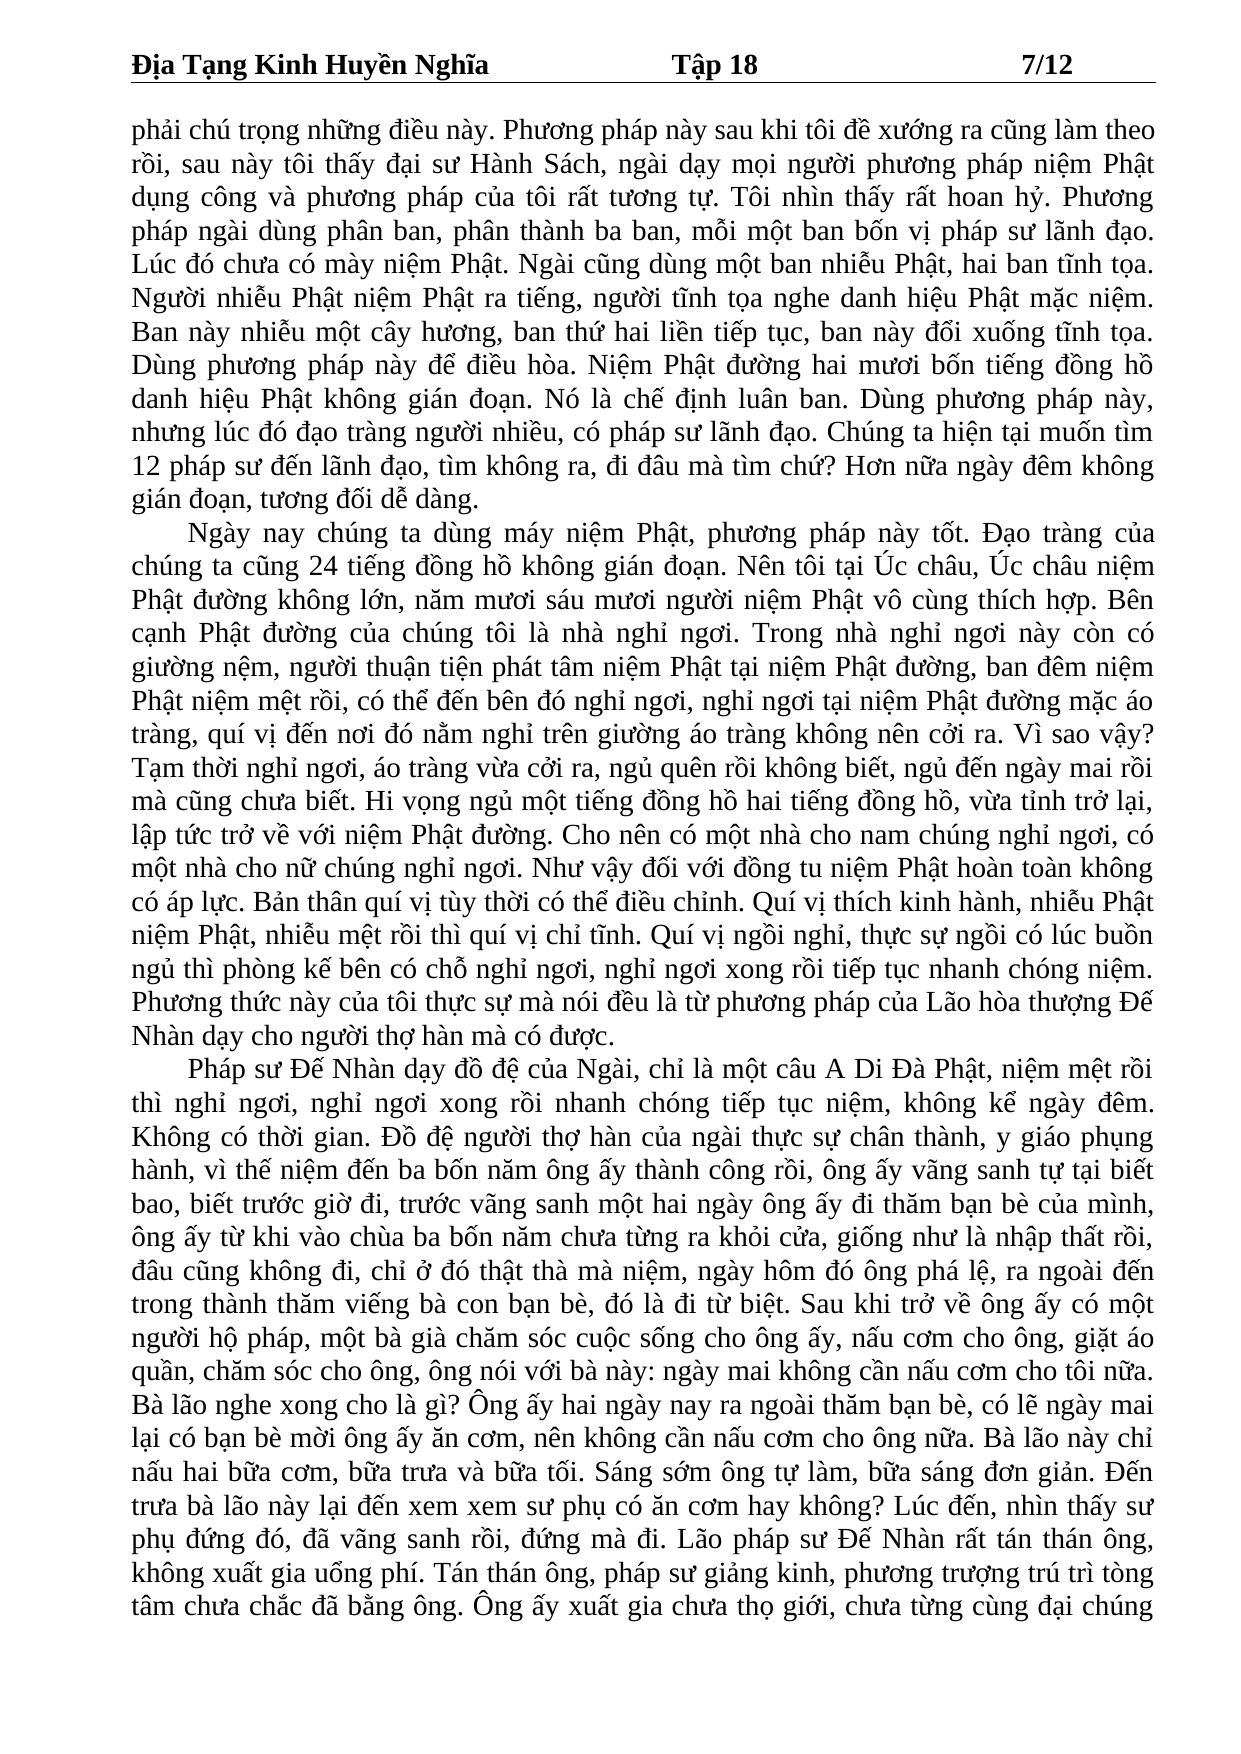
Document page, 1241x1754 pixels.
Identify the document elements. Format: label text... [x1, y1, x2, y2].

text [131, 112, 1156, 515]
text Ngày nay chúng ta dùng máy niệm Phật, phương pháp này tốt. Đạo tràng của chúng ta cũng 24 tiếng đồng hồ không gián đoạn. Nên tôi tại Úc châu, Úc châu niệm Phật đường không lớn, năm mươi sáu mươi người niệm Phật vô cùng thích hợp. Bên cạnh Phật đường của chúng tôi là nhà nghỉ ngơi. Trong nhà nghỉ ngơi này còn có giường nệm, người thuận tiện phát tâm niệm Phật tại niệm Phật đường, ban đêm niệm Phật niệm mệt rồi, có thể đến bên đó nghỉ ngơi, nghỉ ngơi tại niệm Phật đường mặc áo tràng, quí vị đến nơi đó nằm nghỉ trên giường áo tràng không nên cởi ra. Vì sao vậy? Tạm thời nghỉ ngơi, áo tràng vừa cởi ra, ngủ quên rồi không biết, ngủ đến ngày mai rồi mà cũng chưa biết. Hi vọng ngủ một tiếng đồng hồ hai tiếng đồng hồ, vừa tỉnh trở lại, lập tức trở về với niệm Phật đường. Cho nên có một nhà cho nam chúng nghỉ ngơi, có một nhà cho nữ chúng nghỉ ngơi. Như vậy đối với đồng tu niệm Phật hoàn toàn không có áp lực. Bản thân quí vị tùy thời có thể điều chỉnh. Quí vị thích kinh hành, nhiễu Phật niệm Phật, nhiễu mệt rồi thì quí vị chỉ tĩnh. Quí vị ngồi nghỉ, thực sự ngồi có lúc buồn ngủ thì phòng kế bên có chỗ nghỉ ngơi, nghỉ ngơi xong rồi tiếp tục nhanh chóng niệm. Phương thức này của tôi thực sự mà nói đều là từ phương pháp của Lão hòa thượng Đế Nhàn dạy cho người thợ hàn mà có được. [131, 515, 1156, 1052]
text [131, 1052, 1156, 1622]
